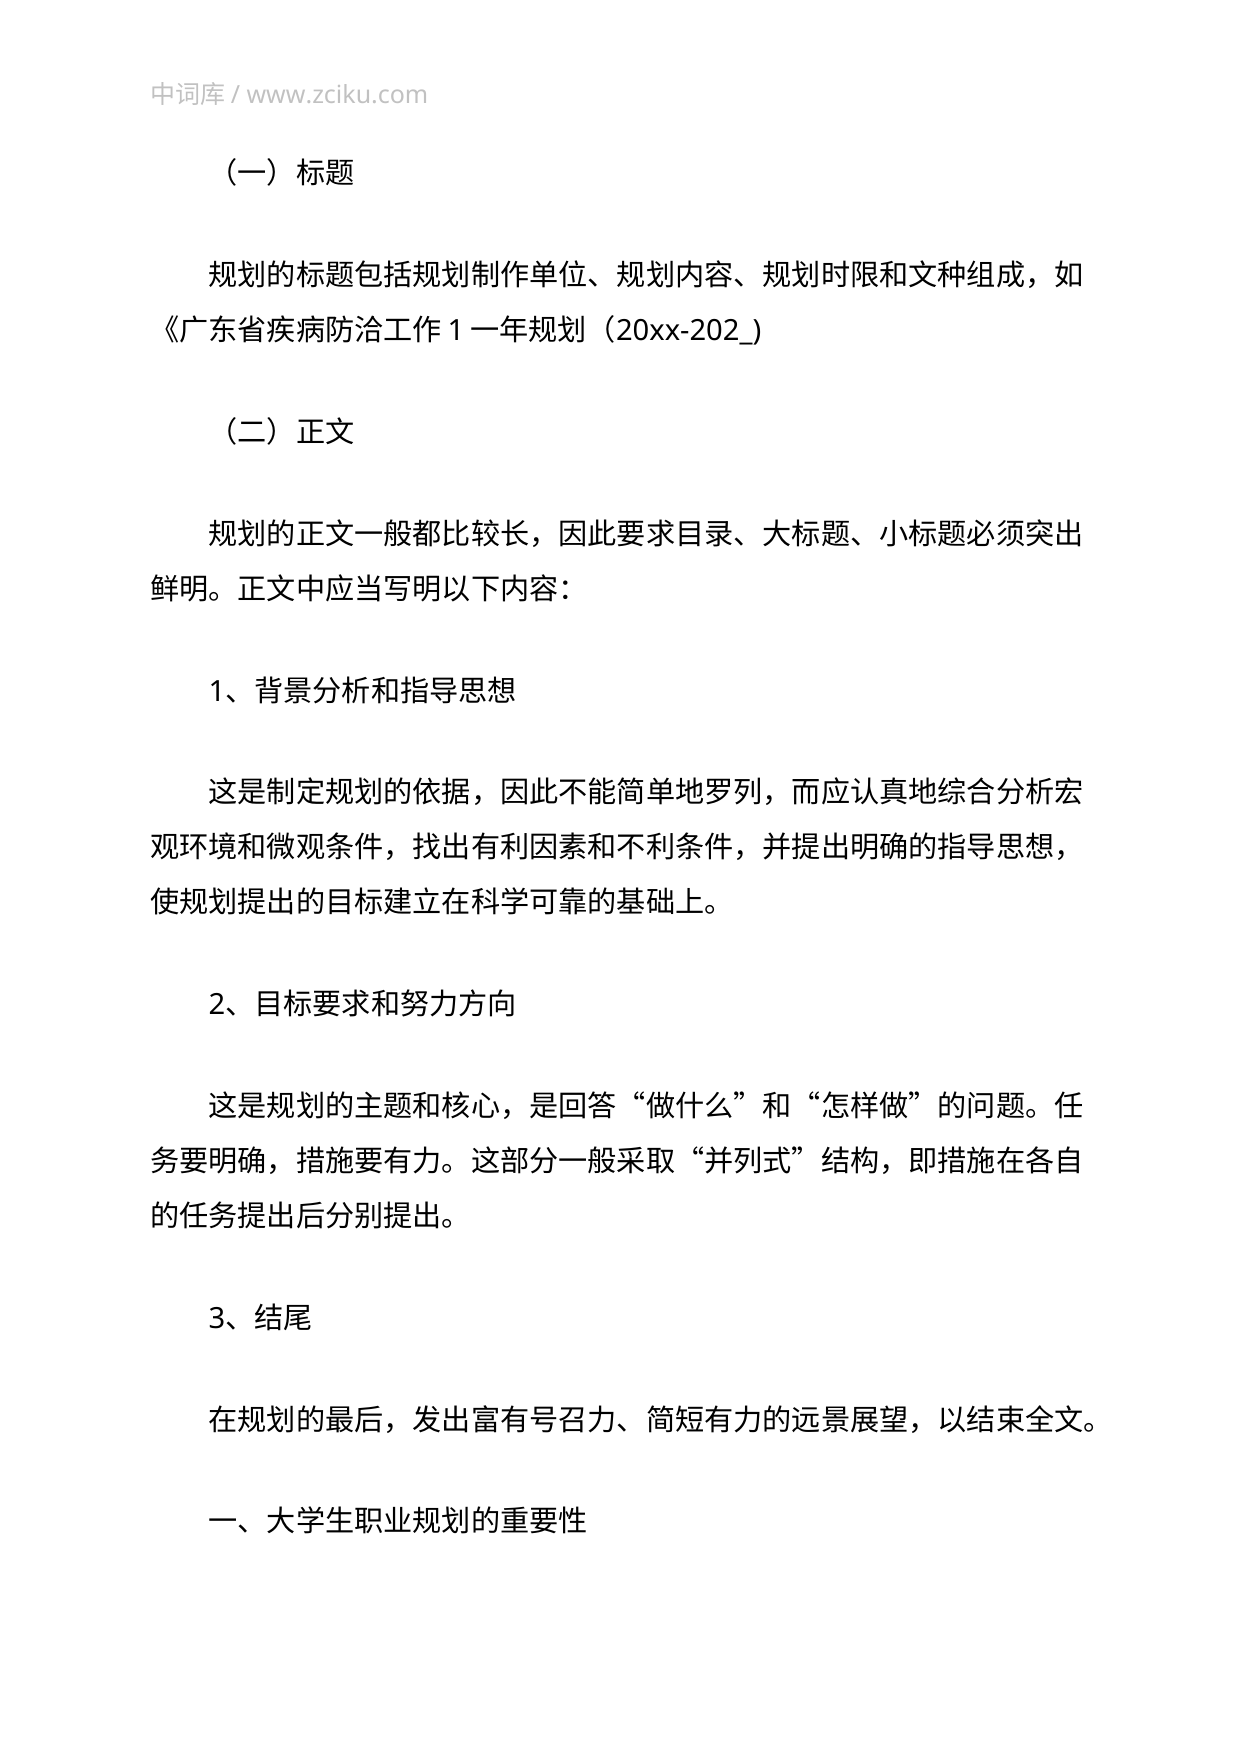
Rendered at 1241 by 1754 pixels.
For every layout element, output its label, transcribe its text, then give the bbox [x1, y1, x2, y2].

text 3、结尾 [150, 1294, 1090, 1337]
text 规划的标题包括规划制作单位、规划内容、规划时限和文种组成，如《广东省疾病防洽工作1一年规划（20xx-202_) [150, 252, 1090, 349]
text 规划的正文一般都比较长，因此要求目录、大标题、小标题必须突出鲜明。正文中应当写明以下内容： [150, 510, 1090, 608]
text 一、大学生职业规划的重要性 [150, 1498, 1090, 1540]
text （二）正文 [150, 409, 1090, 451]
text 在规划的最后，发出富有号召力、简短有力的远景展望，以结束全文。 [150, 1396, 1090, 1438]
text 这是规划的主题和核心，是回答“做什么”和“怎样做”的问题。任务要明确，措施要有力。这部分一般采取“并列式”结构，即措施在各自的任务提出后分别提出。 [150, 1083, 1090, 1235]
text 1、背景分析和指导思想 [150, 667, 1090, 709]
text （一）标题 [150, 150, 1090, 192]
text 这是制定规划的依据，因此不能简单地罗列，而应认真地综合分析宏观环境和微观条件，找出有利因素和不利条件，并提出明确的指导思想，使规划提出的目标建立在科学可靠的基础上。 [150, 769, 1090, 921]
text 2、目标要求和努力方向 [150, 981, 1090, 1023]
